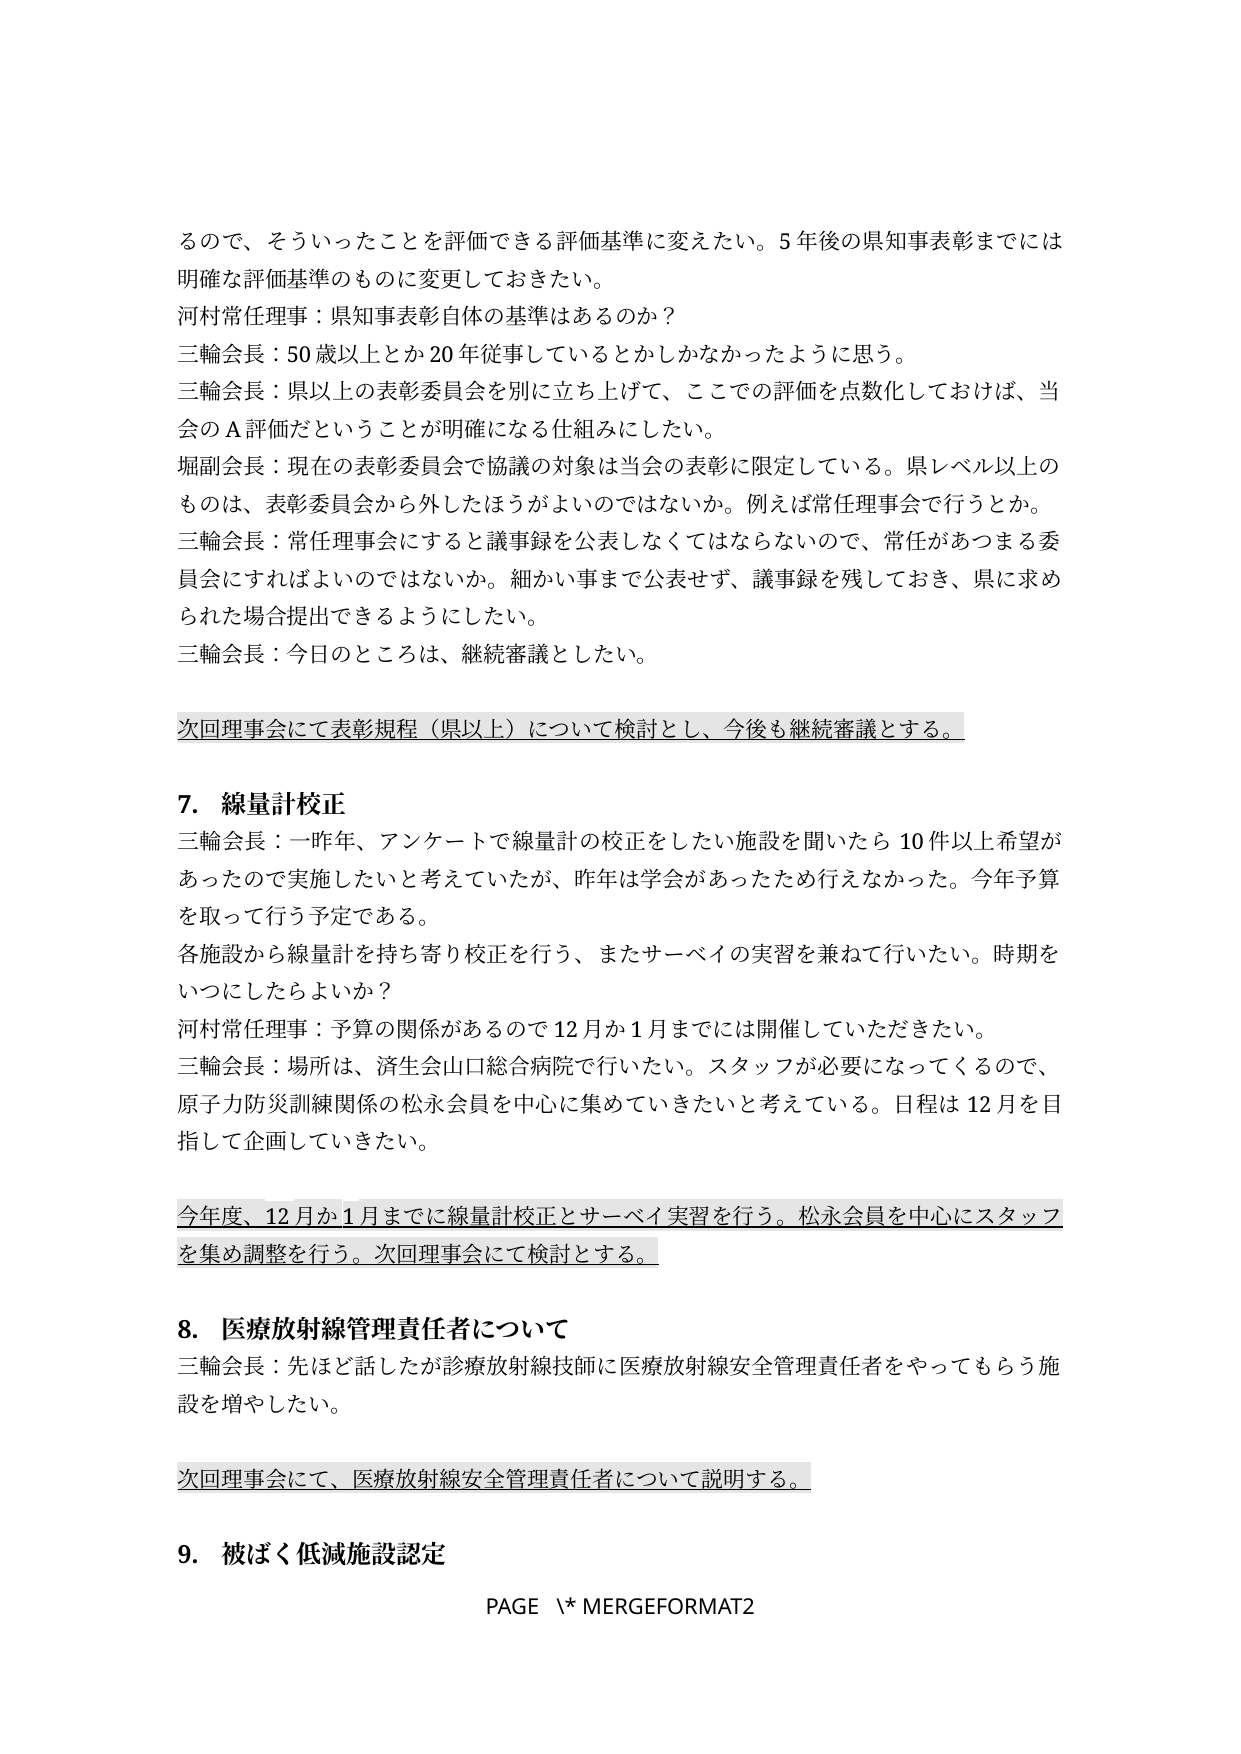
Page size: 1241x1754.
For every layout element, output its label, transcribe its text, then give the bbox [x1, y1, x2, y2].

text 三輪会長：今日のところは、継続審議としたい。 [177, 634, 1063, 671]
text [177, 221, 1063, 296]
text 三輪会長：50歳以上とか20年従事しているとかしかなかったように思う。 [177, 334, 1063, 371]
text 三輪会長：一昨年、アンケートで線量計の校正をしたい施設を聞いたら10件以上希望があったので実施したいと考えていたが、昨年は学会があったため行えなかった。今年予算を取って行う予定である。 [177, 821, 1063, 934]
text 三輪会長：場所は、済生会山口総合病院で行いたい。スタッフが必要になってくるので、原子力防災訓練関係の松永会員を中心に集めていきたいと考えている。日程は12月を目指して企画していきたい。 [177, 1046, 1063, 1159]
text 今年度、12月か1月までに線量計校正とサーベイ実習を行う。松永会員を中心にスタッフを集め調整を行う。次回理事会にて検討とする。 [177, 1228, 1063, 1271]
list 被ばく低減施設認定 [177, 1534, 1063, 1571]
text 堀副会長：現在の表彰委員会で協議の対象は当会の表彰に限定している。県レベル以上のものは、表彰委員会から外したほうがよいのではないか。例えば常任理事会で行うとか。 [177, 446, 1063, 521]
text 三輪会長：県以上の表彰委員会を別に立ち上げて、ここでの評価を点数化しておけば、当会のA評価だということが明確になる仕組みにしたい。 [177, 371, 1063, 446]
text 三輪会長：常任理事会にすると議事録を公表しなくてはならないので、常任があつまる委員会にすればよいのではないか。細かい事まで公表せず、議事録を残しておき、県に求められた場合提出できるようにしたい。 [177, 521, 1063, 634]
text 次回理事会にて表彰規程（県以上）について検討とし、今後も継続審議とする。 [177, 709, 1063, 746]
list 線量計校正 [177, 784, 1063, 821]
text 各施設から線量計を持ち寄り校正を行う、またサーベイの実習を兼ねて行いたい。時期をいつにしたらよいか？ [177, 934, 1063, 1009]
text 河村常任理事：県知事表彰自体の基準はあるのか？ [177, 296, 1063, 334]
text 河村常任理事：予算の関係があるので12月か1月までには開催していただきたい。 [177, 1009, 1063, 1046]
list 医療放射線管理責任者について [177, 1309, 1063, 1346]
text 三輪会長：先ほど話したが診療放射線技師に医療放射線安全管理責任者をやってもらう施設を増やしたい。 [177, 1346, 1063, 1421]
text 次回理事会にて、医療放射線安全管理責任者について説明する。 [177, 1459, 1063, 1496]
text 今年度、12月か1月までに線量計校正とサーベイ実習を行う。松永会員を中心にスタッフを集め調整を行う。次回理事会にて検討とする。 [177, 1196, 1063, 1226]
